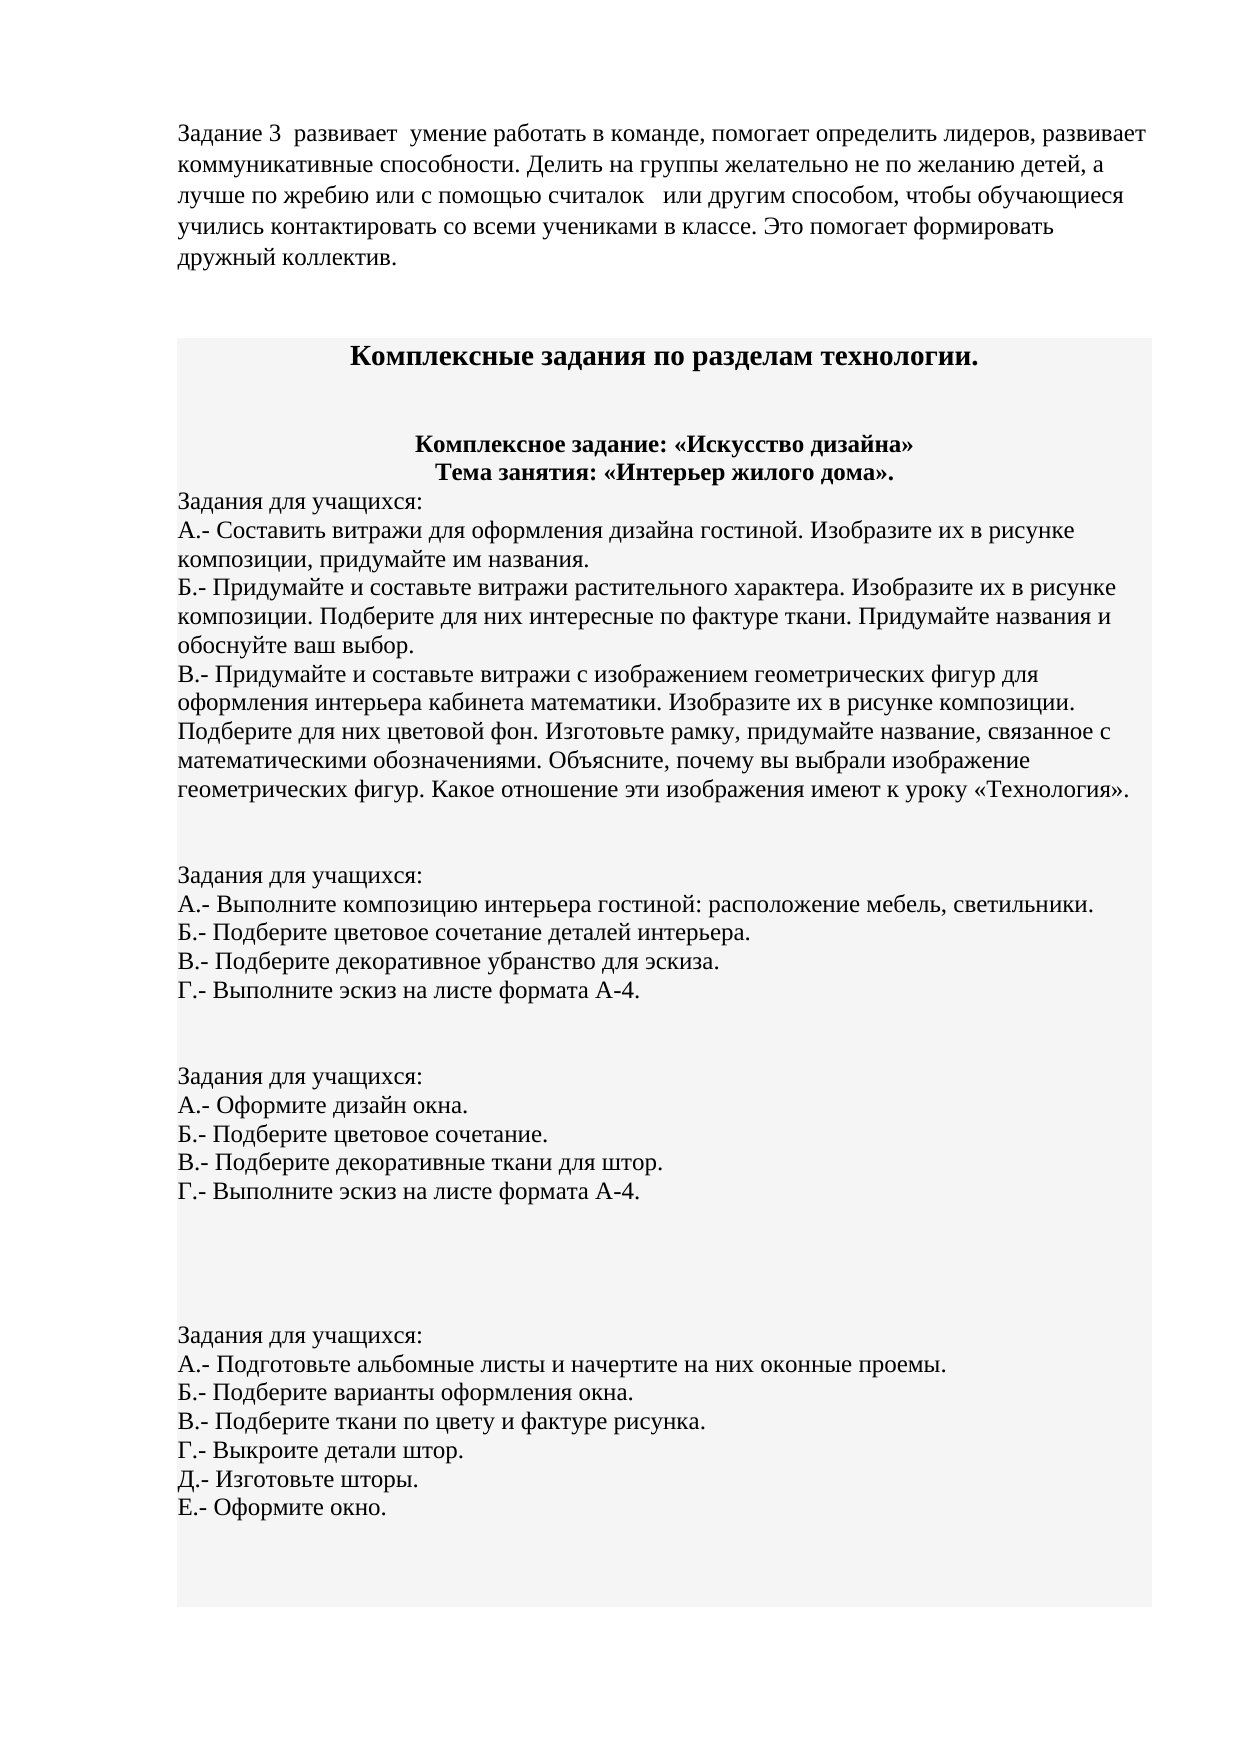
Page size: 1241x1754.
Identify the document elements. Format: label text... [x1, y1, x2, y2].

text Г.- Выполните эскиз на листе формата А-4. [177, 1176, 1152, 1205]
text Задания для учащихся: [177, 860, 1152, 889]
text Задание 3 развивает умение работать в команде, помогает определить лидеров, развивает коммуникативные способности. Делить на группы желательно не по желанию детей, а лучше по жребию или с помощью считалок или другим способом, чтобы обучающиеся учились контактировать со всеми учениками в классе. Это помогает формировать дружный коллектив. [177, 118, 1152, 271]
text Д.- Изготовьте шторы. [177, 1464, 1152, 1492]
text Комплексные задания по разделам технологии. [177, 338, 1152, 371]
text В.- Придумайте и составьте витражи с изображением геометрических фигур для оформления интерьера кабинета математики. Изобразите их в рисунке композиции. Подберите для них цветовой фон. Изготовьте рамку, придумайте название, связанное с математическими обозначениями. Объясните, почему вы выбрали изображение геометрических фигур. Какое отношение эти изображения имеют к уроку «Технология». [177, 659, 1152, 802]
text Задания для учащихся: [177, 486, 1152, 515]
text Г.- Выкроите детали штор. [177, 1435, 1152, 1464]
text Комплексное задание: «Искусство дизайна» [177, 429, 1152, 457]
text А.- Выполните композицию интерьера гостиной: расположение мебель, светильники. [177, 889, 1152, 917]
text А.- Оформите дизайн окна. [177, 1090, 1152, 1119]
text Задания для учащихся: [177, 1320, 1152, 1349]
text Г.- Выполните эскиз на листе формата А-4. [177, 975, 1152, 1004]
text В.- Подберите ткани по цвету и фактуре рисунка. [177, 1406, 1152, 1435]
text В.- Подберите декоративное убранство для эскиза. [177, 946, 1152, 975]
text А.- Подготовьте альбомные листы и начертите на них оконные проемы. [177, 1349, 1152, 1377]
text Тема занятия: «Интерьер жилого дома». [177, 457, 1152, 486]
text Б.- Подберите варианты оформления окна. [177, 1377, 1152, 1406]
text Е.- Оформите окно. [177, 1492, 1152, 1521]
text В.- Подберите декоративные ткани для штор. [177, 1147, 1152, 1176]
text А.- Составить витражи для оформления дизайна гостиной. Изобразите их в рисунке композиции, придумайте им названия. [177, 515, 1152, 572]
text Задания для учащихся: [177, 1061, 1152, 1090]
text Б.- Подберите цветовое сочетание. [177, 1119, 1152, 1147]
text Б.- Придумайте и составьте витражи растительного характера. Изобразите их в рисунке композиции. Подберите для них интересные по фактуре ткани. Придумайте названия и обоснуйте ваш выбор. [177, 572, 1152, 659]
text Б.- Подберите цветовое сочетание деталей интерьера. [177, 917, 1152, 946]
